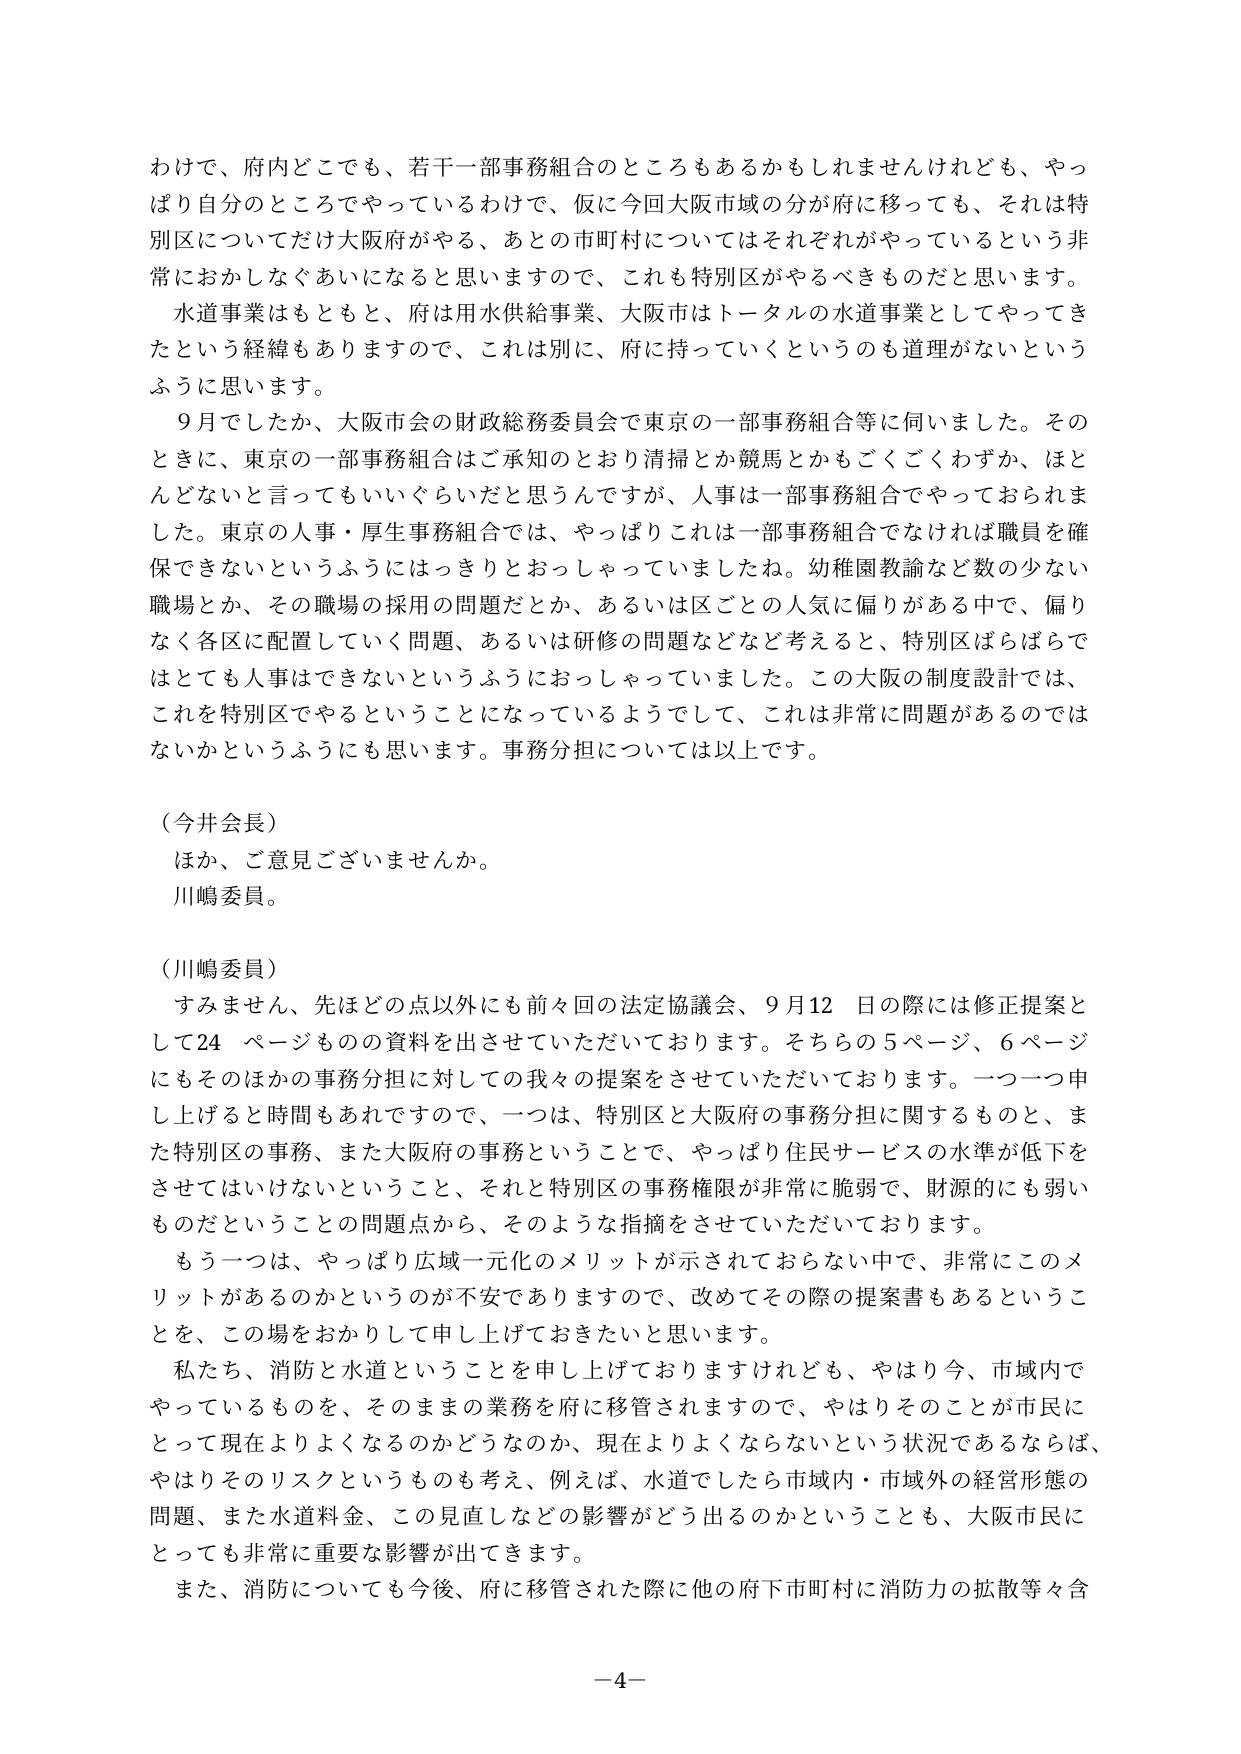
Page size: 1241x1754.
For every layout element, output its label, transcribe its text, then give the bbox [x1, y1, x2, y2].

text 私たち、消防と水道ということを申し上げておりますけれども、やはり今、市域内でやっているものを、そのままの業務を府に移管されますので、やはりそのことが市民にとって現在よりよくなるのかどうなのか、現在よりよくならないという状況であるならば、やはりそのリスクというものも考え、例えば、水道でしたら市域内・市域外の経営形態の問題、また水道料金、この見直しなどの影響がどう出るのかということも、大阪市民にとっても非常に重要な影響が出てきます。 [149, 1351, 1091, 1570]
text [149, 148, 1091, 294]
text もう一つは、やっぱり広域一元化のメリットが示されておらない中で、非常にこのメリットがあるのかというのが不安でありますので、改めてその際の提案書もあるということを、この場をおかりして申し上げておきたいと思います。 [149, 1242, 1091, 1351]
text ９月でしたか、大阪市会の財政総務委員会で東京の一部事務組合等に伺いました。そのときに、東京の一部事務組合はご承知のとおり清掃とか競馬とかもごくごくわずか、ほとんどないと言ってもいいぐらいだと思うんですが、人事は一部事務組合でやっておられました。東京の人事・厚生事務組合では、やっぱりこれは一部事務組合でなければ職員を確保できないというふうにはっきりとおっしゃっていましたね。幼稚園教諭など数の少ない職場とか、その職場の採用の問題だとか、あるいは区ごとの人気に偏りがある中で、偏りなく各区に配置していく問題、あるいは研修の問題などなど考えると、特別区ばらばらではとても人事はできないというふうにおっしゃっていました。この大阪の制度設計では、これを特別区でやるということになっているようでして、これは非常に問題があるのではないかというふうにも思います。事務分担については以上です。 [149, 403, 1091, 768]
text （川嶋委員） [149, 950, 1091, 986]
text すみません、先ほどの点以外にも前々回の法定協議会、９月12日の際には修正提案として24ページものの資料を出させていただいております。そちらの５ページ、６ページにもそのほかの事務分担に対しての我々の提案をさせていただいております。一つ一つ申し上げると時間もあれですので、一つは、特別区と大阪府の事務分担に関するものと、また特別区の事務、また大阪府の事務ということで、やっぱり住民サービスの水準が低下をさせてはいけないということ、それと特別区の事務権限が非常に脆弱で、財源的にも弱いものだということの問題点から、そのような指摘をさせていただいております。 [149, 986, 1091, 1242]
text （今井会長） [149, 804, 1091, 841]
text ほか、ご意見ございませんか。 [149, 841, 1091, 877]
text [149, 1570, 1091, 1606]
text 川嶋委員。 [149, 877, 1091, 913]
text 水道事業はもともと、府は用水供給事業、大阪市はトータルの水道事業としてやってきたという経緯もありますので、これは別に、府に持っていくというのも道理がないというふうに思います。 [149, 294, 1091, 403]
